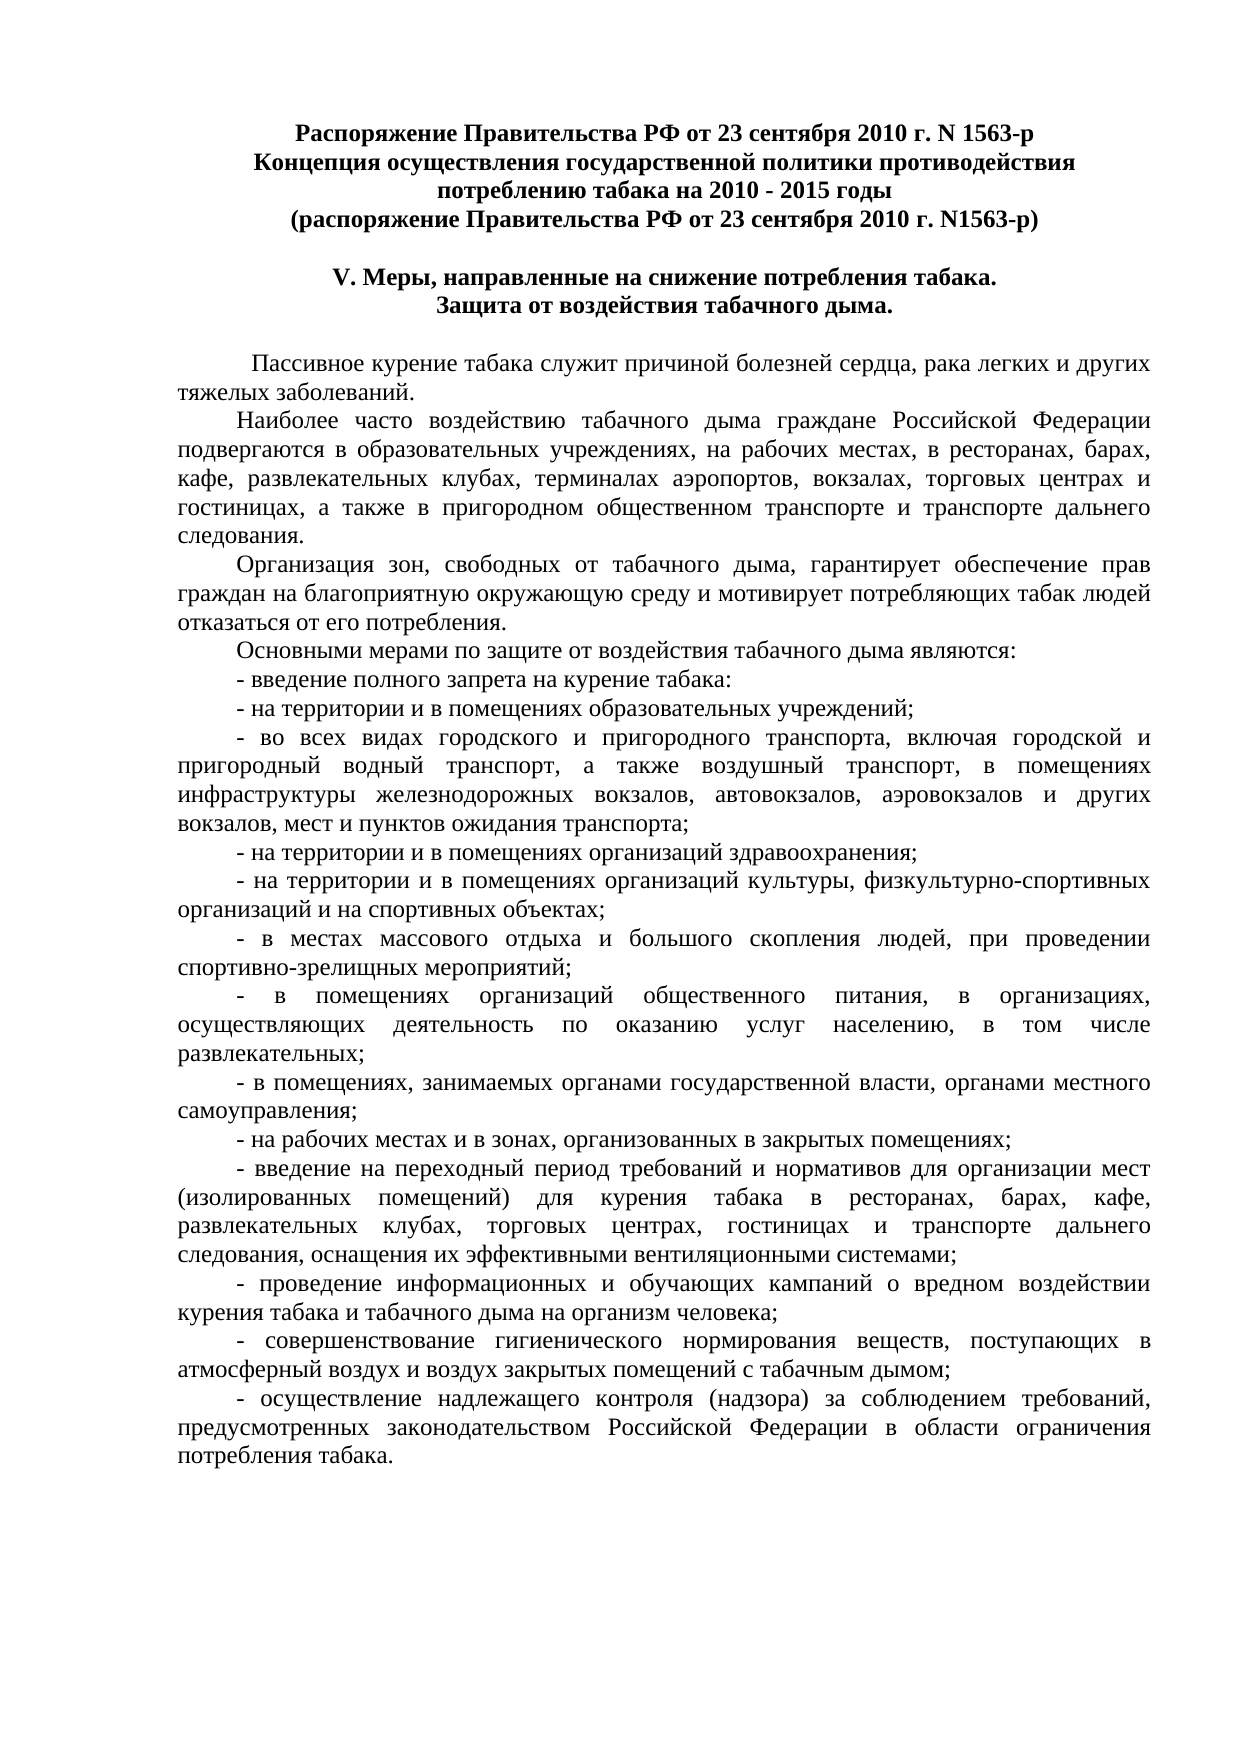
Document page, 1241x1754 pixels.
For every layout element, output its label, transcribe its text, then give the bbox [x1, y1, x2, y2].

text - проведение информационных и обучающих кампаний о вредном воздействии курения табака и табачного дыма на организм человека; [177, 1268, 1152, 1326]
text - во всех видах городского и пригородного транспорта, включая городской и пригородный водный транспорт, а также воздушный транспорт, в помещениях инфраструктуры железнодорожных вокзалов, автовокзалов, аэровокзалов и других вокзалов, мест и пунктов ожидания транспорта; [177, 722, 1152, 837]
text Пассивное курение табака служит причиной болезней сердца, рака легких и других тяжелых заболеваний. [177, 319, 1152, 406]
text Защита от воздействия табачного дыма. [177, 291, 1152, 319]
text - в помещениях организаций общественного питания, в организациях, осуществляющих деятельность по оказанию услуг населению, в том числе развлекательных; [177, 981, 1152, 1067]
text Распоряжение Правительства РФ от 23 сентября 2010 г. N 1563-р [177, 118, 1152, 147]
text - осуществление надлежащего контроля (надзора) за соблюдением требований, предусмотренных законодательством Российской Федерации в области ограничения потребления табака. [177, 1383, 1152, 1469]
text Концепция осуществления государственной политики противодействия потреблению табака на 2010 - 2015 годы (распоряжение Правительства РФ от 23 сентября 2010 г. N1563-р) [177, 147, 1152, 233]
text - на территории и в помещениях организаций здравоохранения; [177, 837, 1152, 866]
text Наиболее часто воздействию табачного дыма граждане Российской Федерации подвергаются в образовательных учреждениях, на рабочих местах, в ресторанах, барах, кафе, развлекательных клубах, терминалах аэропортов, вокзалах, торговых центрах и гостиницах, а также в пригородном общественном транспорте и транспорте дальнего следования. [177, 406, 1152, 549]
text V. Меры, направленные на снижение потребления табака. [177, 262, 1152, 291]
text - на рабочих местах и в зонах, организованных в закрытых помещениях; [177, 1124, 1152, 1153]
text - в помещениях, занимаемых органами государственной власти, органами местного самоуправления; [177, 1067, 1152, 1124]
text - на территории и в помещениях организаций культуры, физкультурно-спортивных организаций и на спортивных объектах; [177, 866, 1152, 923]
text - введение на переходный период требований и нормативов для организации мест (изолированных помещений) для курения табака в ресторанах, барах, кафе, развлекательных клубах, торговых центрах, гостиницах и транспорте дальнего следования, оснащения их эффективными вентиляционными системами; [177, 1153, 1152, 1268]
text Основными мерами по защите от воздействия табачного дыма являются: [177, 636, 1152, 664]
text Организация зон, свободных от табачного дыма, гарантирует обеспечение прав граждан на благоприятную окружающую среду и мотивирует потребляющих табак людей отказаться от его потребления. [177, 549, 1152, 636]
text - на территории и в помещениях образовательных учреждений; [177, 693, 1152, 722]
text - в местах массового отдыха и большого скопления людей, при проведении спортивно-зрелищных мероприятий; [177, 923, 1152, 981]
text - совершенствование гигиенического нормирования веществ, поступающих в атмосферный воздух и воздух закрытых помещений с табачным дымом; [177, 1326, 1152, 1383]
text - введение полного запрета на курение табака: [177, 664, 1152, 693]
